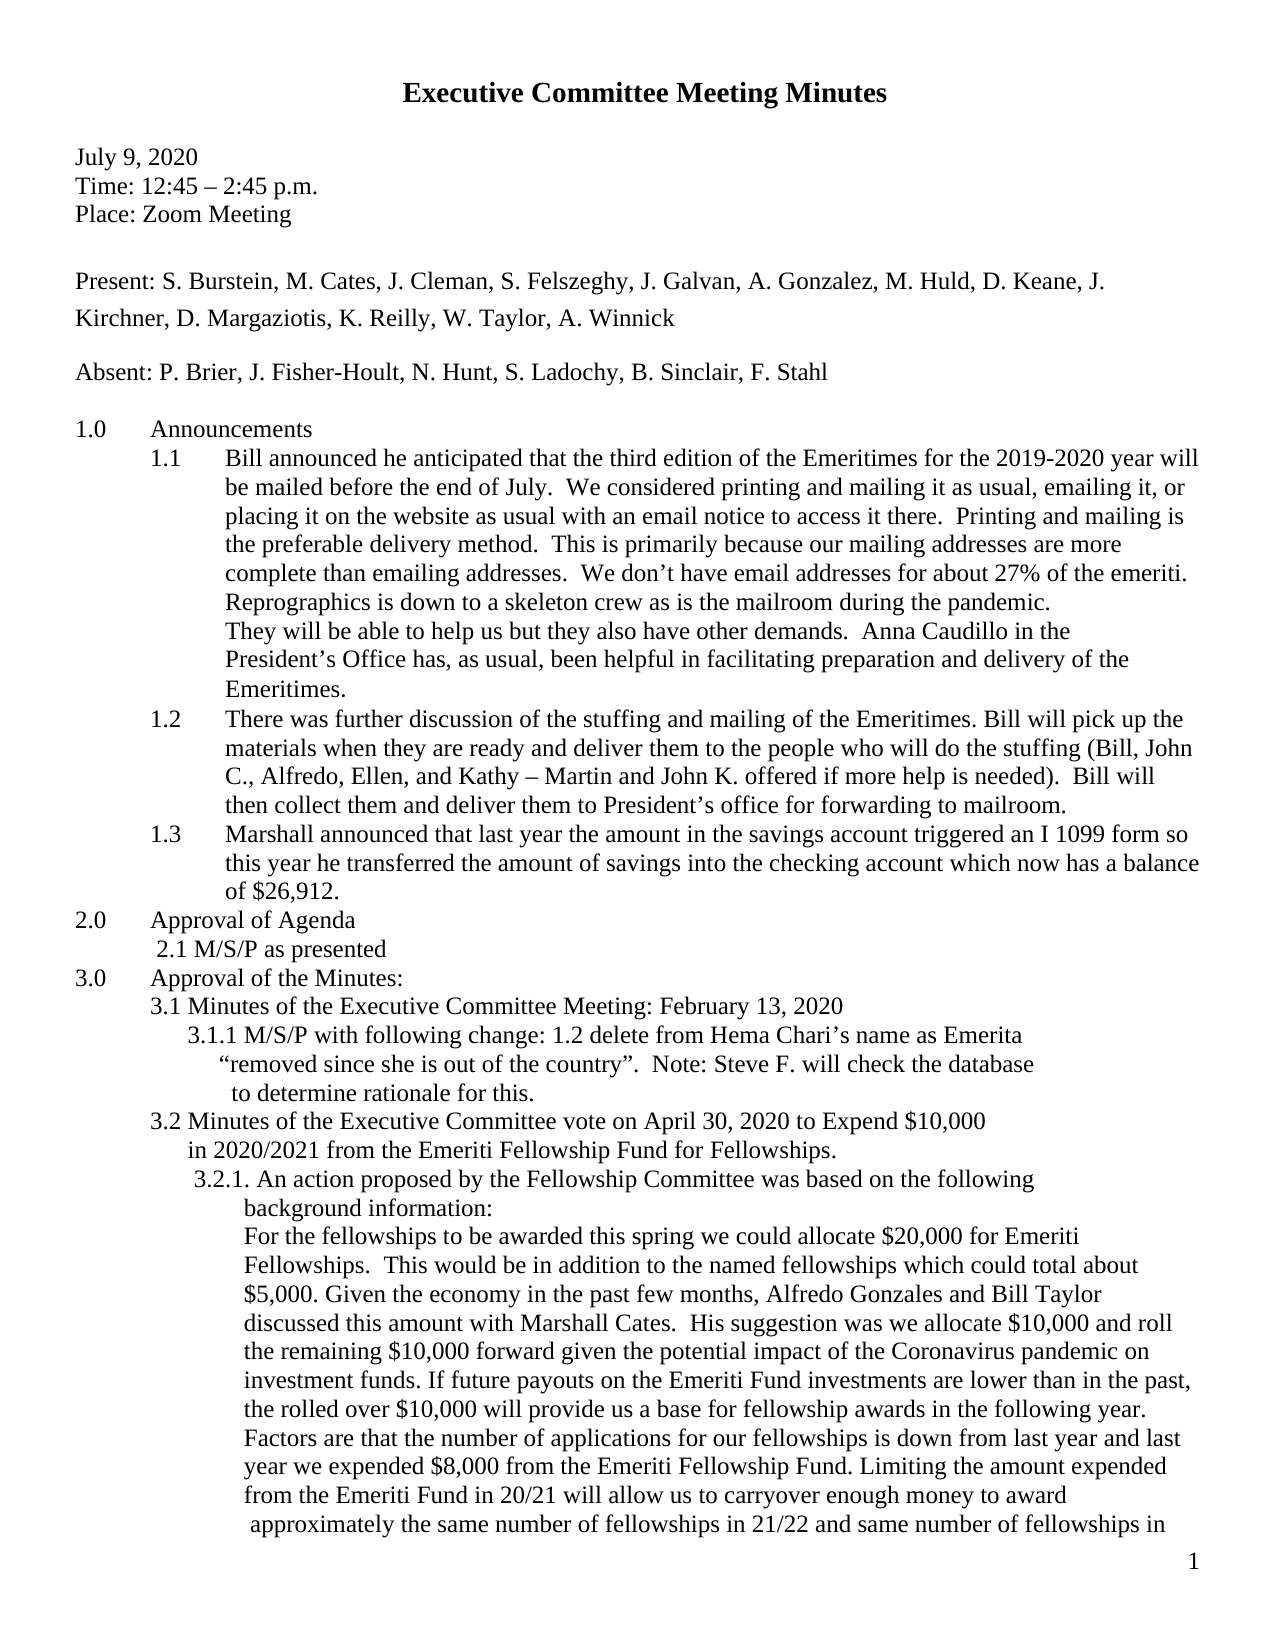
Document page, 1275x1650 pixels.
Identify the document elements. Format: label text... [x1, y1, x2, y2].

list There was further discussion of the stuffing and mailing of the Emeritimes. Bill will pick up the materials when they are ready and deliver them to the people who will do the stuffing (Bill, John C., Alfredo, Ellen, and Kathy – Martin and John K. offered if more help is needed). Bill will then collect them and deliver them to President’s office for forwarding to mailroom. [150, 704, 1200, 819]
text background information: [150, 1193, 1200, 1221]
text 3.1 Minutes of the Executive Committee Meeting: February 13, 2020 [150, 991, 1200, 1020]
text 2.1 M/S/P as presented [75, 934, 1200, 963]
text Time: 12:45 – 2:45 p.m. [75, 171, 1200, 199]
text Fellowships. This would be in addition to the named fellowships which could total about [150, 1250, 1200, 1279]
text 3.2 Minutes of the Executive Committee vote on April 30, 2020 to Expend $10,000 [150, 1106, 1200, 1135]
list They will be able to help us but they also have other demands. Anna Caudillo in the [150, 616, 1200, 644]
text to determine rationale for this. [150, 1078, 1200, 1106]
text Factors are that the number of applications for our fellowships is down from last year and last [150, 1423, 1200, 1451]
text in 2020/2021 from the Emeriti Fellowship Fund for Fellowships. [150, 1135, 1200, 1164]
text approximately the same number of fellowships in 21/22 and same number of fellowships in [150, 1509, 1200, 1538]
text discussed this amount with Marshall Cates. His suggestion was we allocate $10,000 and roll [150, 1308, 1200, 1336]
text Executive Committee Meeting Minutes [75, 75, 1200, 108]
text year we expended $8,000 from the Emeriti Fellowship Fund. Limiting the amount expended [150, 1451, 1200, 1480]
text from the Emeriti Fund in 20/21 will allow us to carryover enough money to award [150, 1480, 1200, 1509]
list Reprographics is down to a skeleton crew as is the mailroom during the pandemic. [150, 587, 1200, 616]
list Announcements [75, 414, 1200, 443]
text For the fellowships to be awarded this spring we could allocate $20,000 for Emeriti [150, 1221, 1200, 1250]
list President’s Office has, as usual, been helpful in facilitating preparation and delivery of the [150, 644, 1200, 673]
text $5,000. Given the economy in the past few months, Alfredo Gonzales and Bill Taylor [150, 1279, 1200, 1308]
text Absent: P. Brier, J. Fisher-Hoult, N. Hunt, S. Ladochy, B. Sinclair, F. Stahl [75, 357, 1200, 386]
text July 9, 2020 [75, 142, 1200, 171]
text Place: Zoom Meeting [75, 199, 1200, 228]
text Present: S. Burstein, M. Cates, J. Cleman, S. Felszeghy, J. Galvan, A. Gonzalez, M. Huld, D. Keane, J. Kirchner, D. Margaziotis, K. Reilly, W. Taylor, A. Winnick [75, 257, 1200, 332]
text the rolled over $10,000 will provide us a base for fellowship awards in the following year. [150, 1394, 1200, 1423]
text “removed since she is out of the country”. Note: Steve F. will check the database [150, 1049, 1200, 1078]
list Approval of Agenda [75, 905, 1200, 934]
text investment funds. If future payouts on the Emeriti Fund investments are lower than in the past, [150, 1365, 1200, 1394]
list Marshall announced that last year the amount in the savings account triggered an I 1099 form so this year he transferred the amount of savings into the checking account which now has a balance of $26,912. [150, 819, 1200, 905]
text 3.0 Approval of the Minutes: [75, 963, 1200, 991]
text the remaining $10,000 forward given the potential impact of the Coronavirus pandemic on [150, 1336, 1200, 1365]
text 3.1.1 M/S/P with following change: 1.2 delete from Hema Chari’s name as Emerita [150, 1020, 1200, 1049]
list Bill announced he anticipated that the third edition of the Emeritimes for the 2019-2020 year will be mailed before the end of July. We considered printing and mailing it as usual, emailing it, or placing it on the website as usual with an email notice to access it there. Printing and mailing is the preferable delivery method. This is primarily because our mailing addresses are more complete than emailing addresses. We don’t have email addresses for about 27% of the emeriti. [150, 443, 1200, 587]
text 3.2.1. An action proposed by the Fellowship Committee was based on the following [150, 1164, 1200, 1193]
list Emeritimes. [150, 673, 1200, 704]
